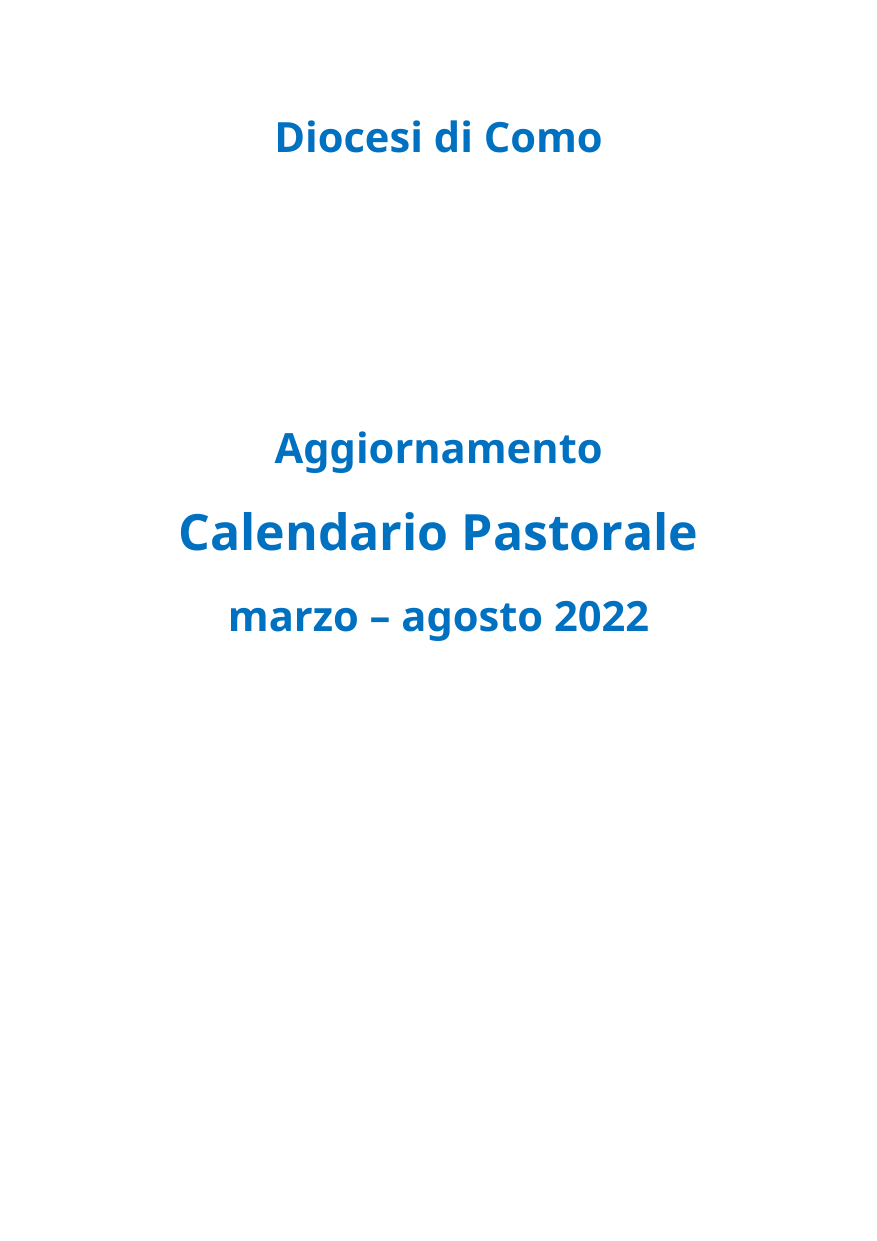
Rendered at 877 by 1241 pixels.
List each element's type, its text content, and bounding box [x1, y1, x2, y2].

text Aggiornamento [29, 419, 847, 476]
text Calendario Pastorale [29, 497, 847, 565]
text Diocesi di Como [29, 107, 847, 164]
text marzo – agosto 2022 [29, 587, 847, 644]
